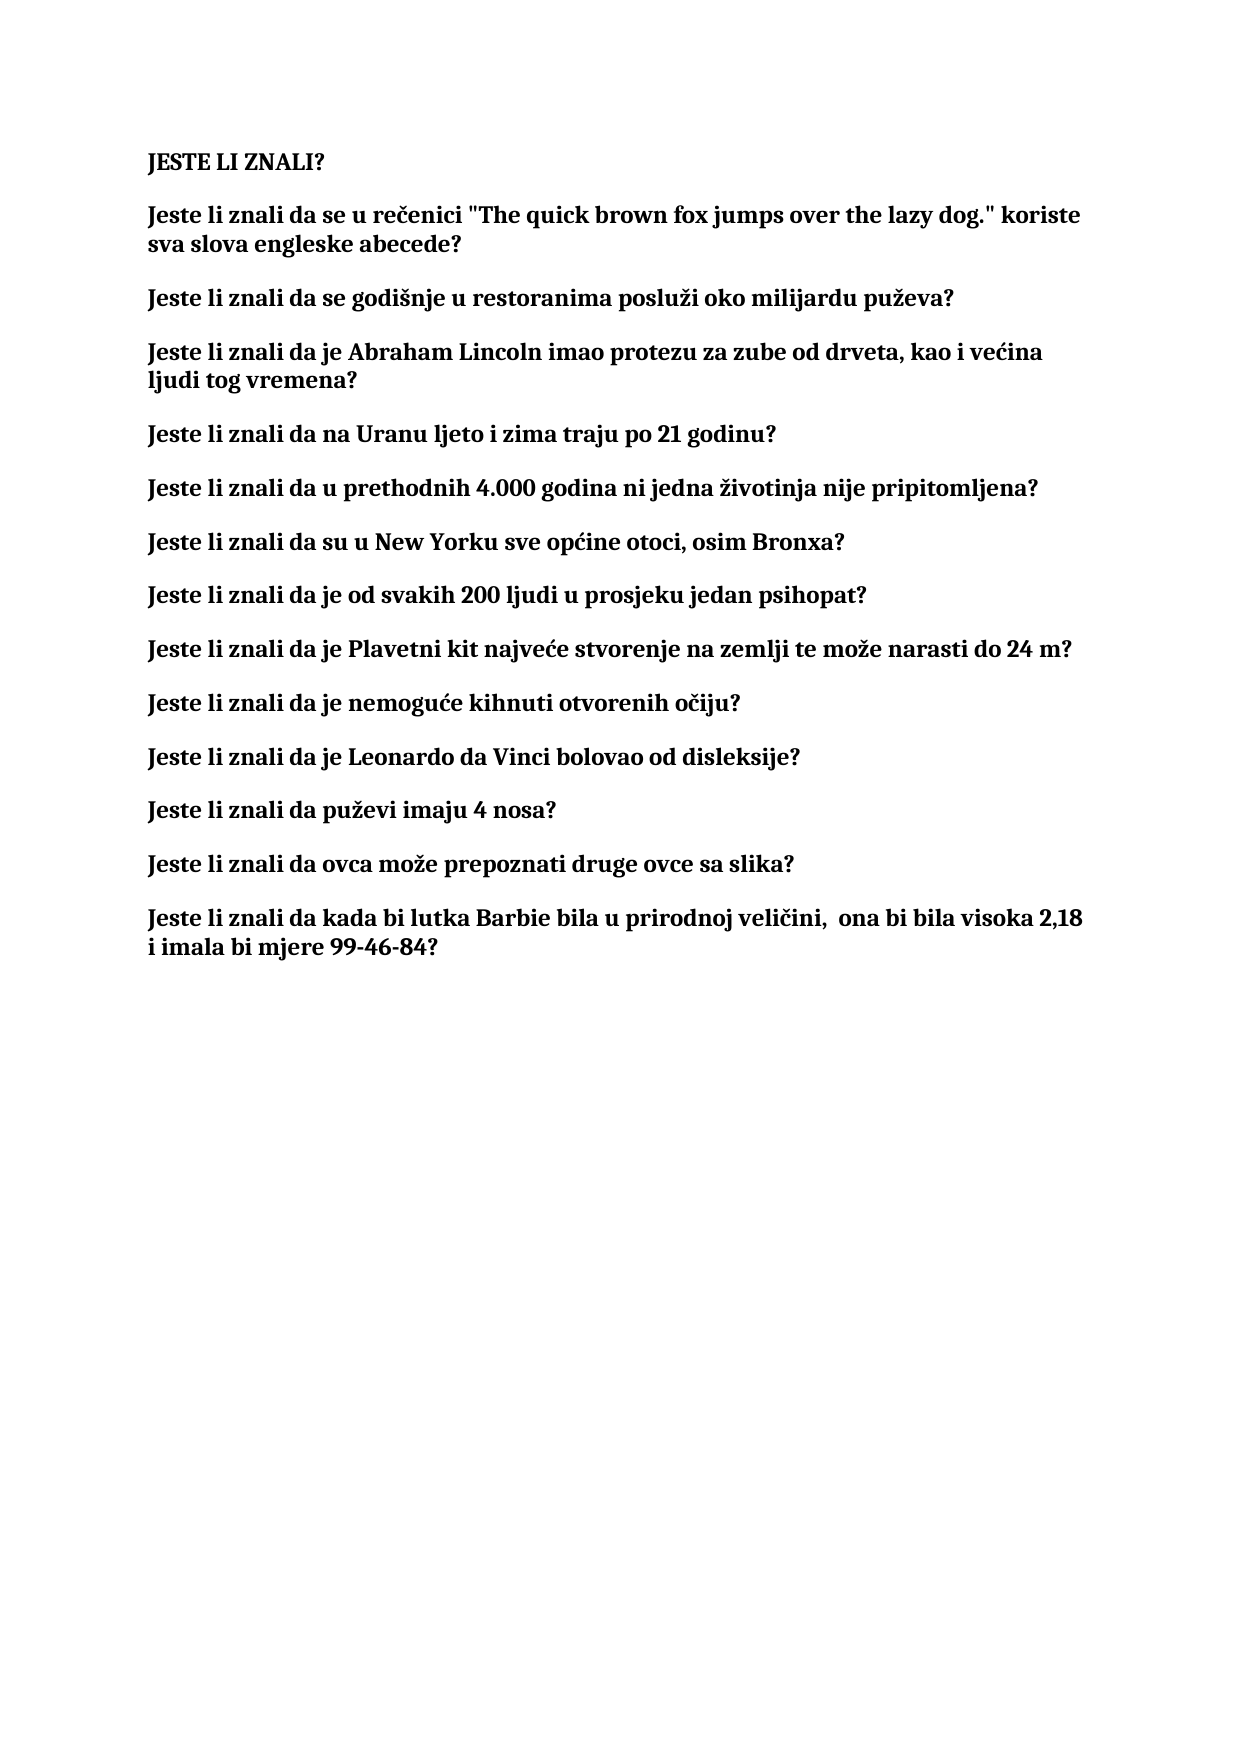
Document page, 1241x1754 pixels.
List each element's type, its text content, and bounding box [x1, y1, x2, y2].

text Jeste li znali da puževi imaju 4 nosa? [148, 796, 1093, 825]
text Jeste li znali da je Plavetni kit najveće stvorenje na zemlji te može narasti do 24 m? [148, 635, 1093, 664]
text Jeste li znali da je od svakih 200 ljudi u prosjeku jedan psihopat? [148, 581, 1093, 610]
text Jeste li znali da ovca može prepoznati druge ovce sa slika? [148, 850, 1093, 879]
text Jeste li znali da se u rečenici "The quick brown fox jumps over the lazy dog." koriste sva slova engleske abecede? [148, 201, 1093, 259]
text Jeste li znali da kada bi lutka Barbie bila u prirodnoj veličini, ona bi bila visoka 2,18 i imala bi mjere 99-46-84? [438, 904, 1093, 961]
text Jeste li znali da u prethodnih 4.000 godina ni jedna životinja nije pripitomljena? [148, 474, 1093, 503]
text Jeste li znali da je Abraham Lincoln imao protezu za zube od drveta, kao i većina ljudi tog vremena? [148, 338, 1093, 395]
text Jeste li znali da je nemoguće kihnuti otvorenih očiju? [148, 689, 1093, 718]
text Jeste li znali da na Uranu ljeto i zima traju po 21 godinu? [148, 420, 1093, 449]
text Jeste li znali da su u New Yorku sve općine otoci, osim Bronxa? [148, 528, 1093, 556]
text JESTE LI ZNALI? [148, 148, 1093, 176]
text Jeste li znali da se godišnje u restoranima posluži oko milijardu puževa? [148, 284, 1093, 313]
text Jeste li znali da je Leonardo da Vinci bolovao od disleksije? [148, 743, 1093, 771]
